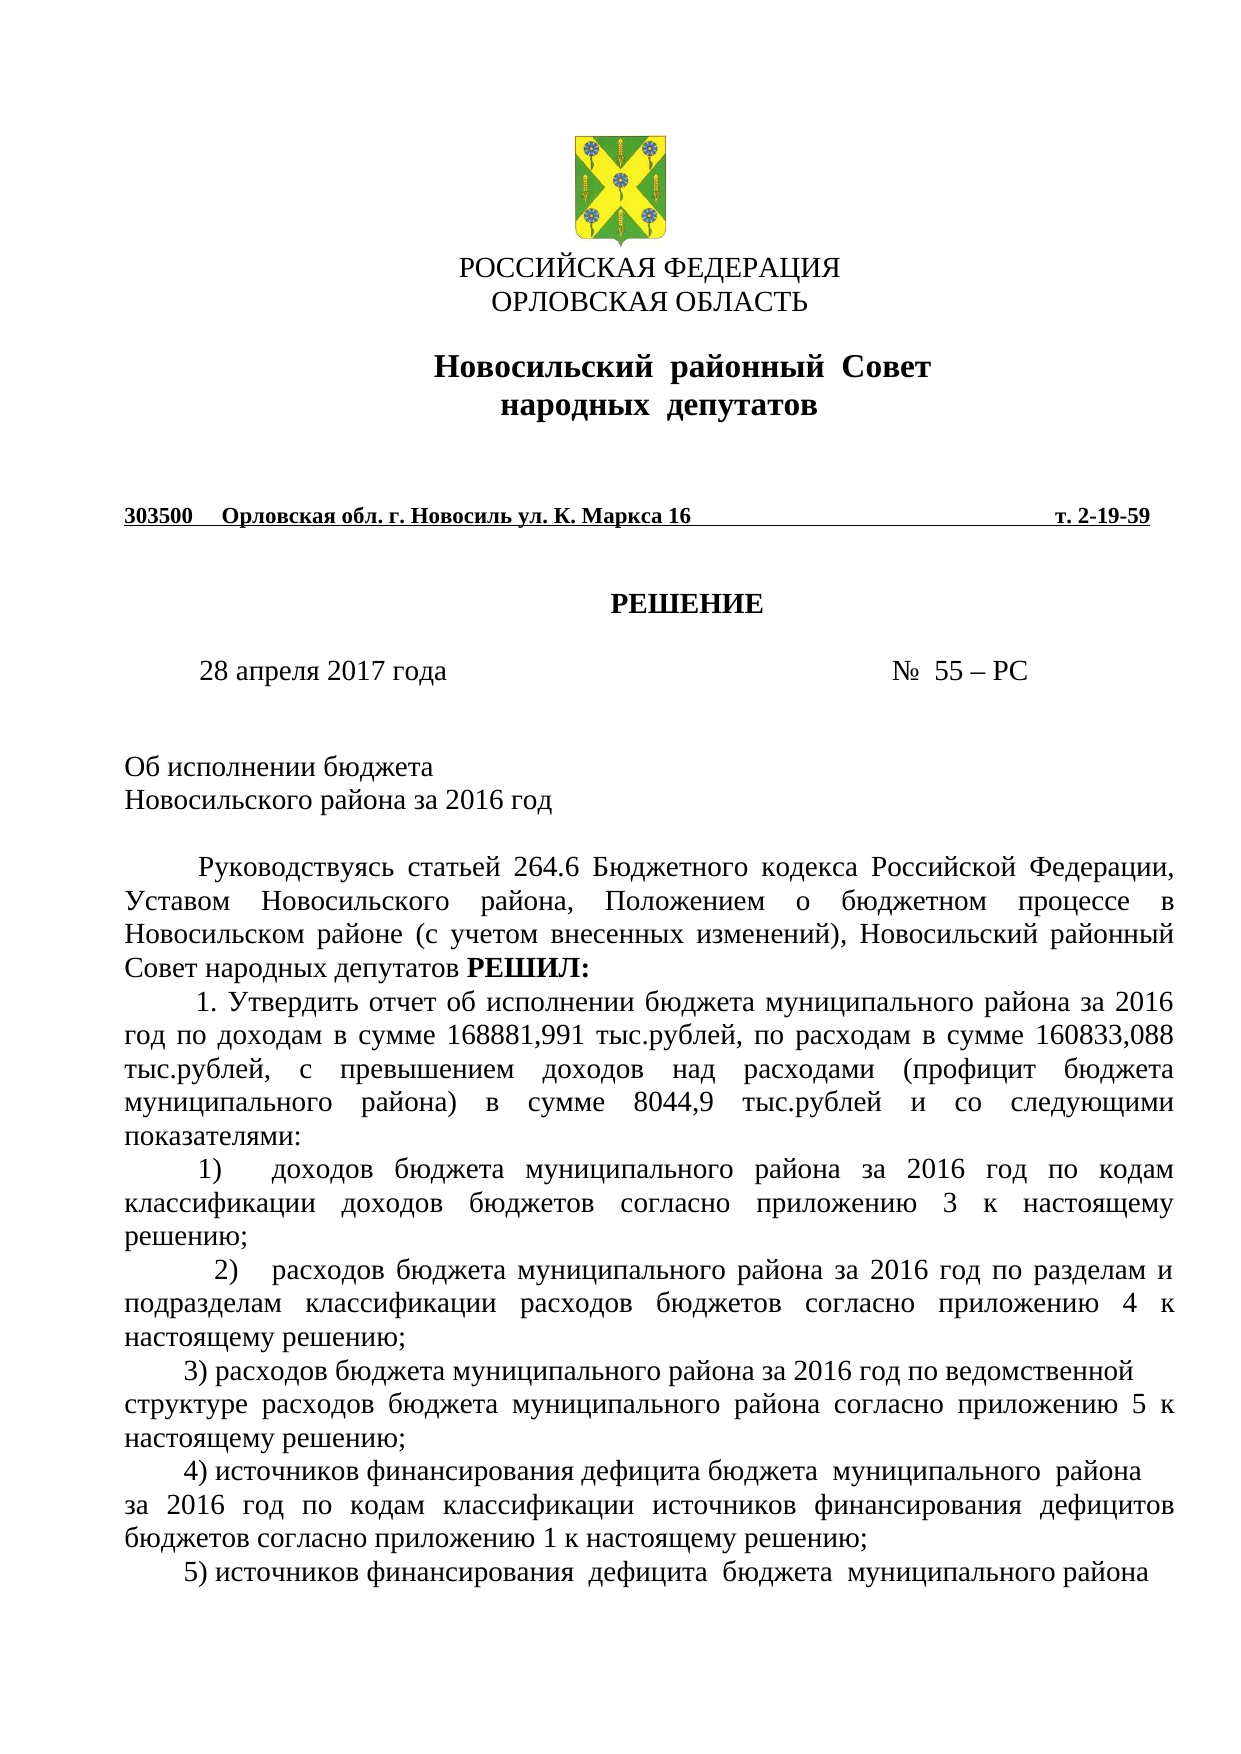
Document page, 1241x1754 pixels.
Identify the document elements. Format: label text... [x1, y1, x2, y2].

text ОРЛОВСКАЯ ОБЛАСТЬ [124, 284, 1175, 318]
text Руководствуясь статьей 264.6 Бюджетного кодекса Российской Федерации, Уставом Новосильского района, Положением о бюджетном процессе в Новосильском районе (с учетом внесенных изменений), Новосильский районный Совет народных депутатов РЕШИЛ: [124, 849, 1175, 984]
text 5) источников финансирования дефицита бюджета муниципального района [183, 1554, 1175, 1587]
text РЕШЕНИЕ [124, 586, 1175, 619]
subtitle Новосильский районный Совет [242, 346, 1175, 385]
text 4) источников финансирования дефицита бюджета муниципального района [183, 1453, 1175, 1487]
text за 2016 год по кодам классификации источников финансирования дефицитов бюджетов согласно приложению 1 к настоящему решению; [124, 1487, 1175, 1554]
text РОССИЙСКАЯ ФЕДЕРАЦИЯ [124, 251, 1175, 284]
text 2) расходов бюджета муниципального района за 2016 год по разделам и подразделам классификации расходов бюджетов согласно приложению 4 к настоящему решению; [124, 1252, 1175, 1353]
text структуре расходов бюджета муниципального района согласно приложению 5 к настоящему решению; [124, 1386, 1175, 1453]
picture [574, 135, 667, 248]
text Об исполнении бюджета [124, 749, 1175, 782]
text 303500 Орловская обл. г. Новосиль ул. К. Маркса 16 т. 2-19-59 [124, 502, 1175, 528]
text 1. Утвердить отчет об исполнении бюджета муниципального района за 2016 год по доходам в сумме 168881,991 тыс.рублей, по расходам в сумме 160833,088 тыс.рублей, с превышением доходов над расходами (профицит бюджета муниципального района) в сумме 8044,9 тыс.рублей и со следующими показателями: [124, 984, 1175, 1151]
text Новосильского района за 2016 год [124, 782, 1175, 816]
text 3) расходов бюджета муниципального района за 2016 год по ведомственной [183, 1353, 1175, 1386]
subtitle народных депутатов [242, 385, 1175, 423]
list доходов бюджета муниципального района за 2016 год по кодам классификации доходов бюджетов согласно приложению 3 к настоящему решению; [124, 1151, 1175, 1252]
text 28 апреля 2017 года № 55 – РС [124, 653, 1175, 687]
